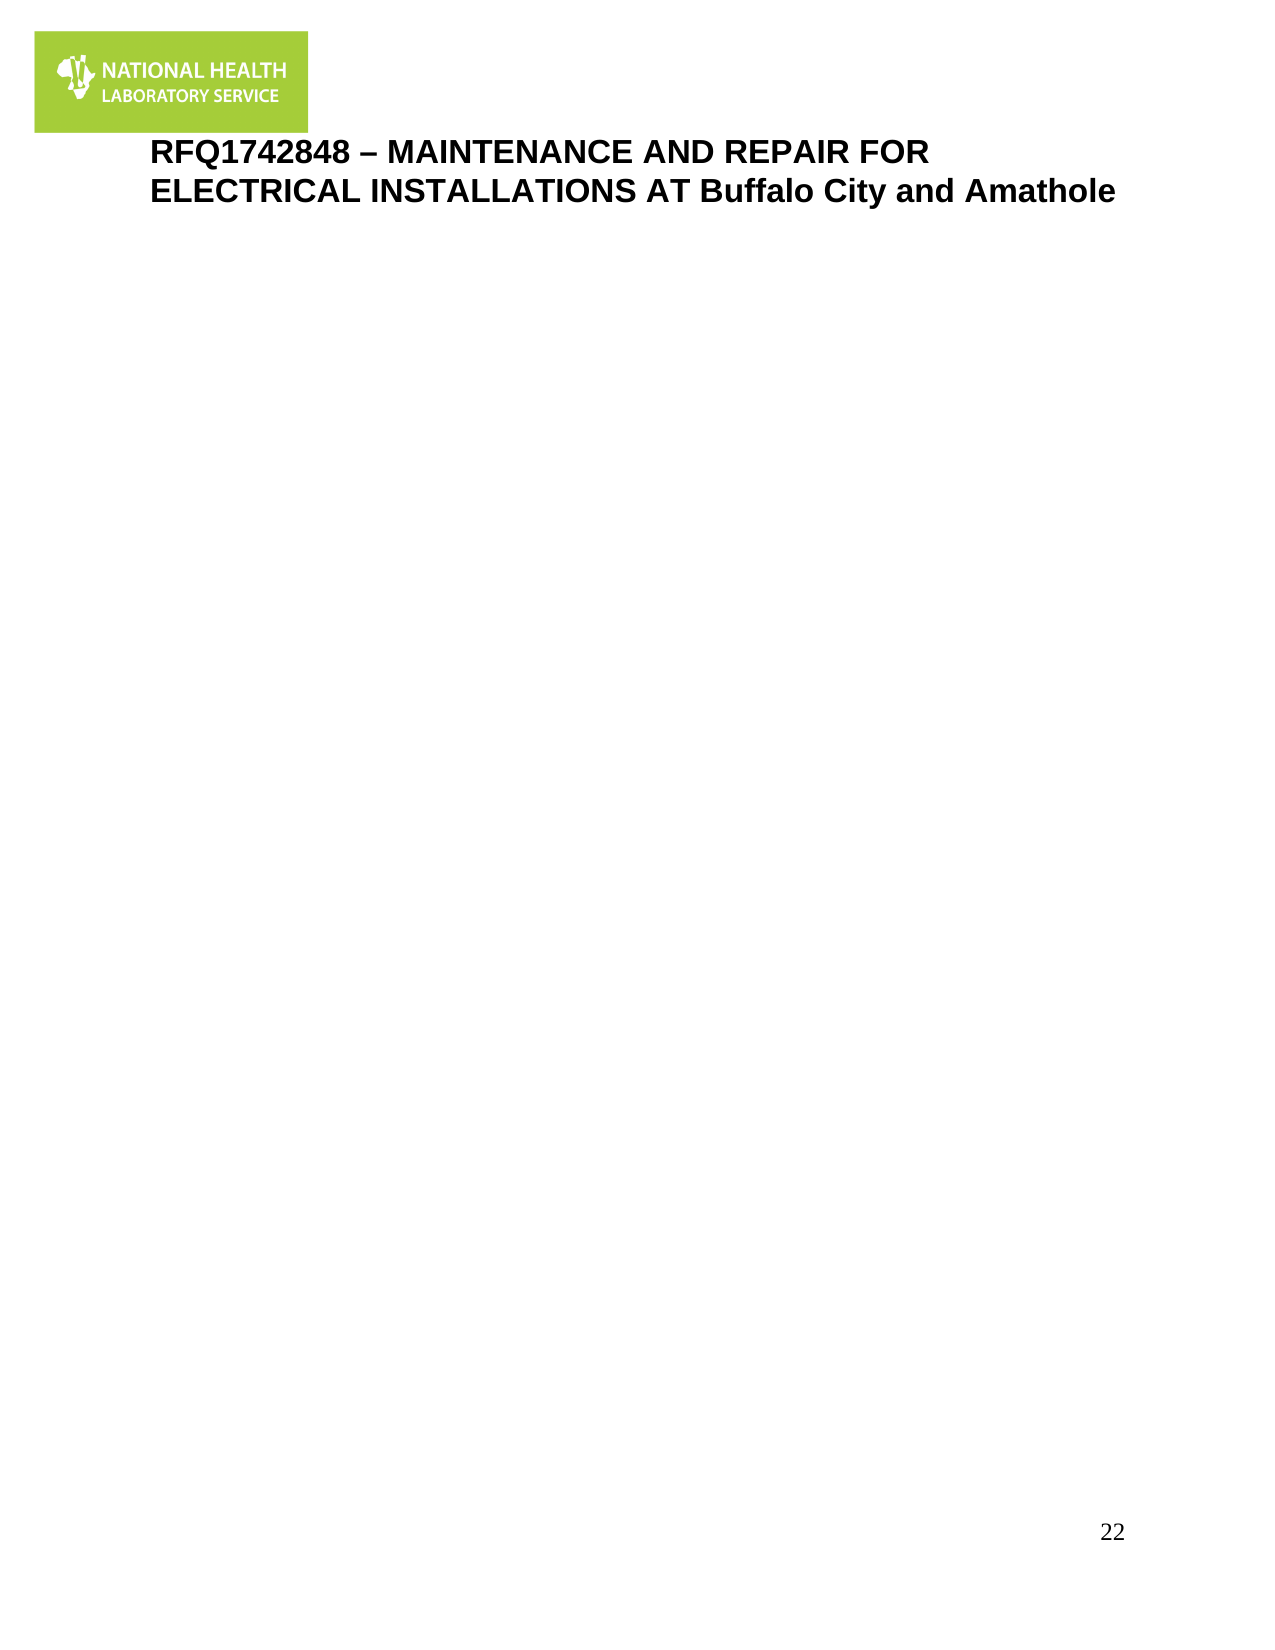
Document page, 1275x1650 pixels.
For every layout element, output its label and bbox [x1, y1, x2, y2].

picture [34, 31, 309, 133]
